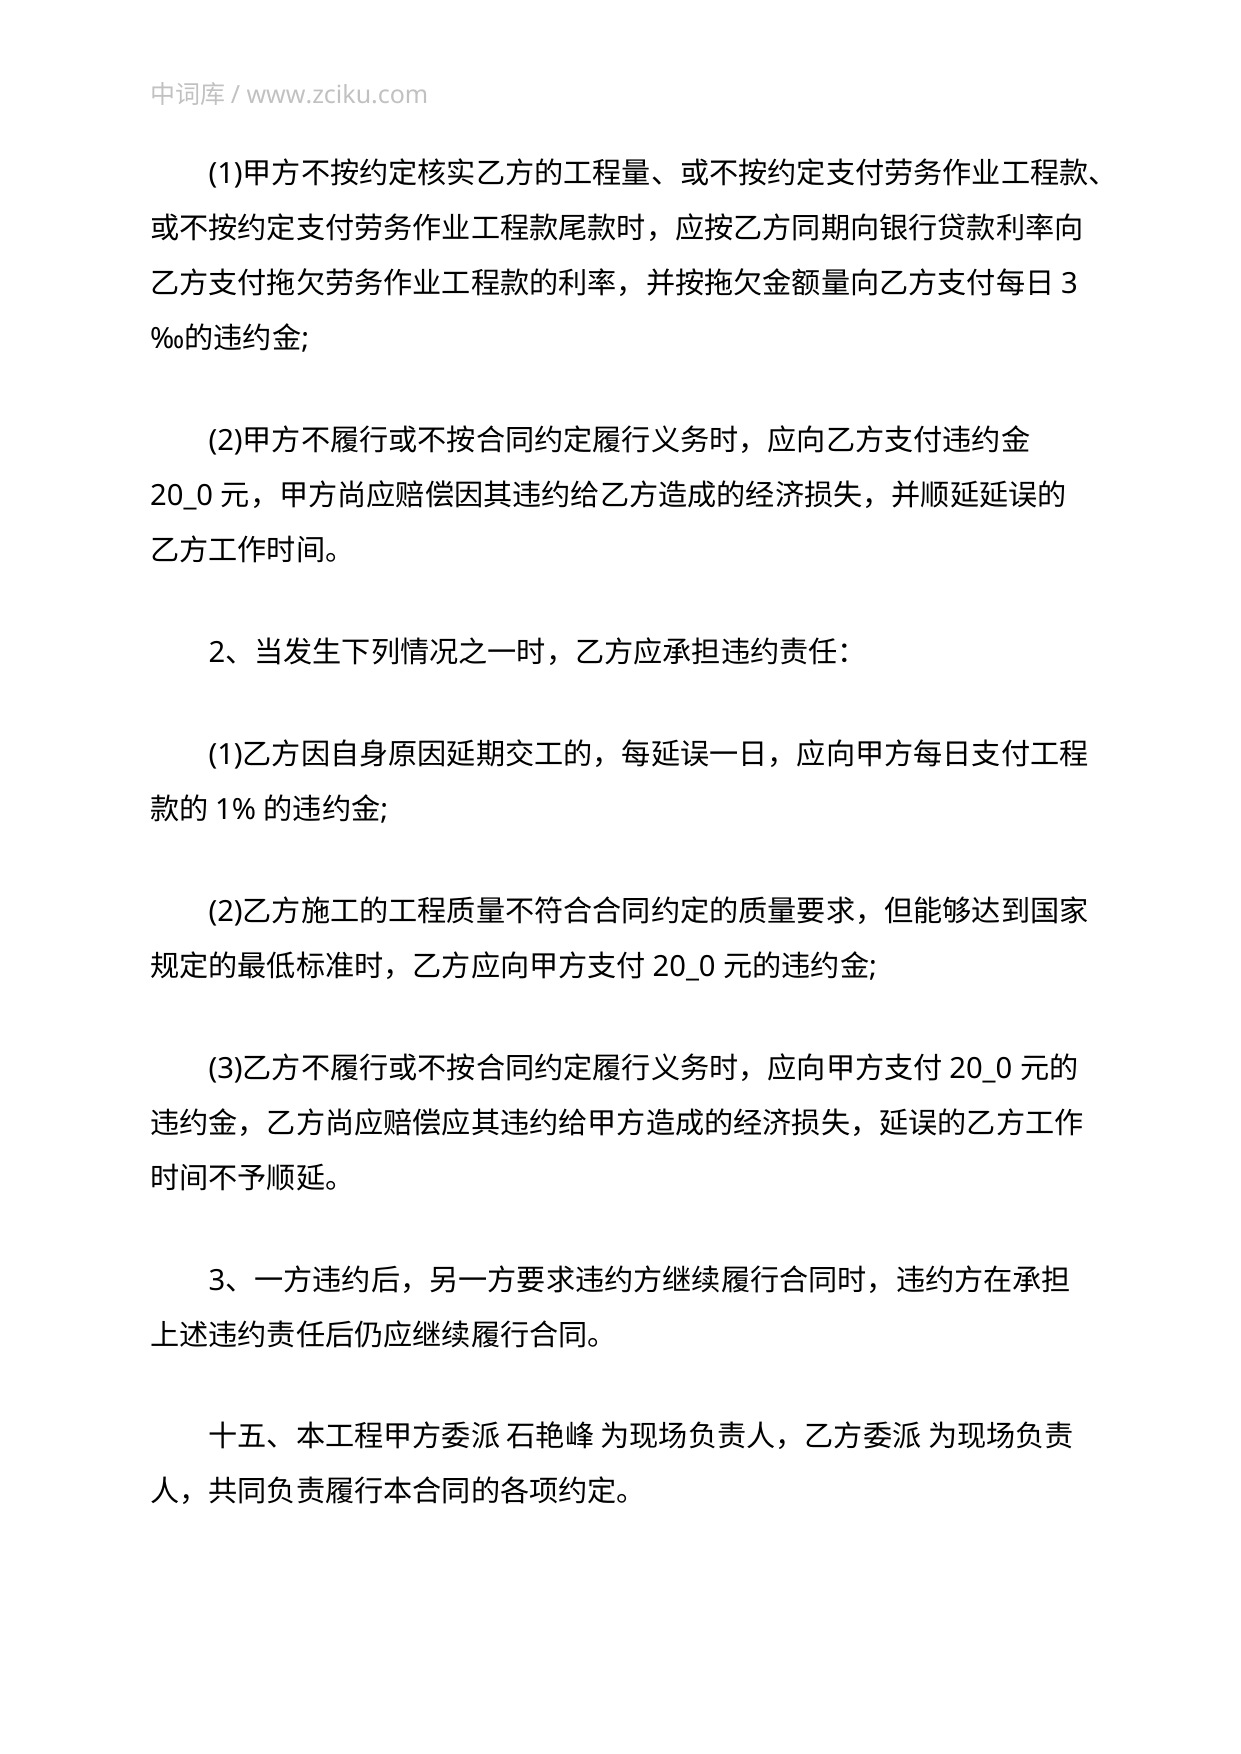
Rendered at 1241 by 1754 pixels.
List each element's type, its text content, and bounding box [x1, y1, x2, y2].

text (3)乙方不履行或不按合同约定履行义务时，应向甲方支付 20_0 元的违约金，乙方尚应赔偿应其违约给甲方造成的经济损失，延误的乙方工作时间不予顺延。 [150, 1044, 1090, 1197]
text (2)甲方不履行或不按合同约定履行义务时，应向乙方支付违约金 20_0 元，甲方尚应赔偿因其违约给乙方造成的经济损失，并顺延延误的乙方工作时间。 [150, 417, 1090, 569]
text 十五、本工程甲方委派 石艳峰 为现场负责人，乙方委派 为现场负责人，共同负责履行本合同的各项约定。 [150, 1413, 1090, 1510]
text (2)乙方施工的工程质量不符合合同约定的质量要求，但能够达到国家规定的最低标准时，乙方应向甲方支付 20_0 元的违约金; [150, 888, 1090, 985]
text 2、当发生下列情况之一时，乙方应承担违约责任： [150, 629, 1090, 671]
text (1)甲方不按约定核实乙方的工程量、或不按约定支付劳务作业工程款、或不按约定支付劳务作业工程款尾款时，应按乙方同期向银行贷款利率向乙方支付拖欠劳务作业工程款的利率，并按拖欠金额量向乙方支付每日 3 ‰的违约金; [150, 150, 1090, 357]
text (1)乙方因自身原因延期交工的，每延误一日，应向甲方每日支付工程款的 1% 的违约金; [150, 731, 1090, 828]
text 3、一方违约后，另一方要求违约方继续履行合同时，违约方在承担上述违约责任后仍应继续履行合同。 [150, 1256, 1090, 1353]
